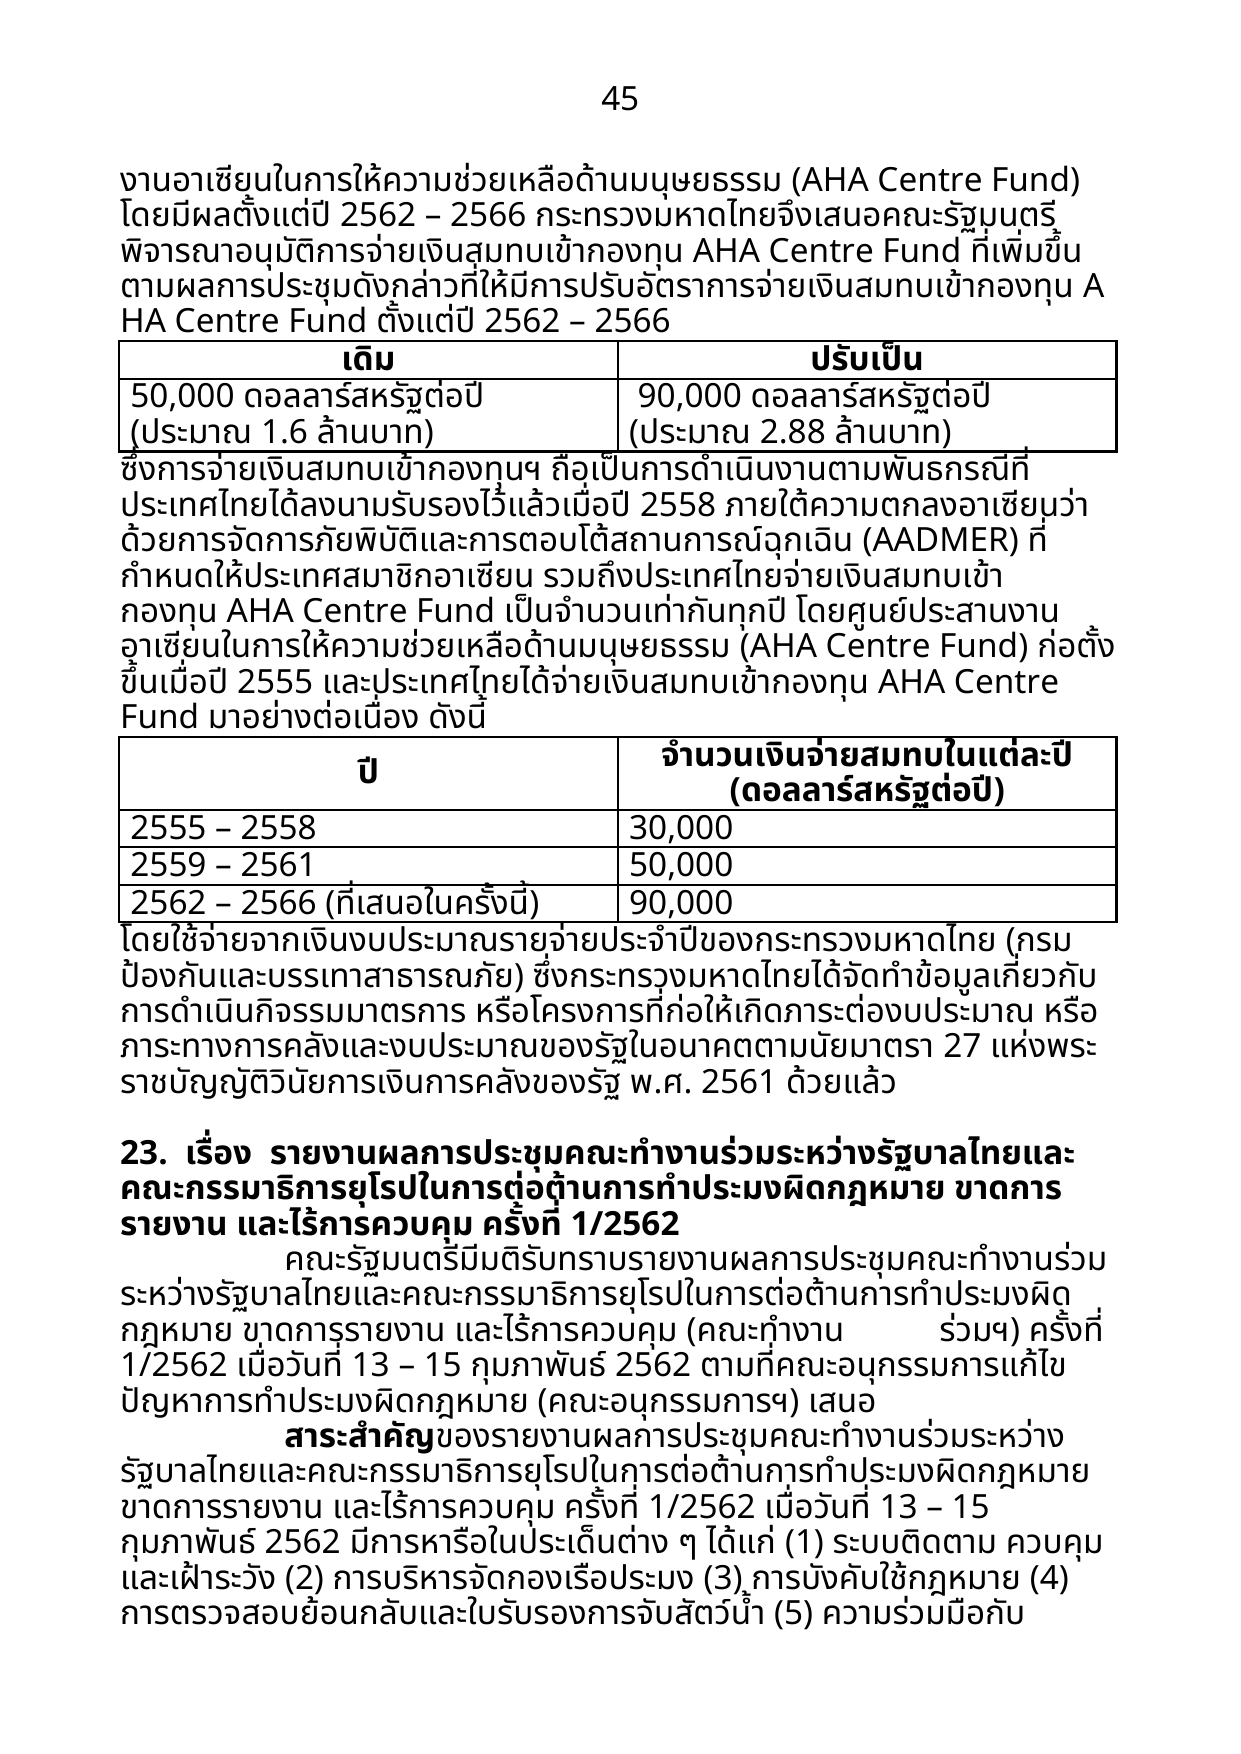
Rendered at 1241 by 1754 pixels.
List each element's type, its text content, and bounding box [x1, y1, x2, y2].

table_header ปี [120, 738, 617, 809]
table_cell 2559 – 2561 [120, 848, 617, 884]
text ซึ่งการจ่ายเงินสมทบเข้ากองทุนฯ ถือเป็นการดำเนินงานตามพันธกรณีที่ประเทศไทยได้ลงนามรับรองไว้แล้วเมื่อปี 2558 ภายใต้ความตกลงอาเซียนว่าด้วยการจัดการภัยพิบัติและการตอบโต้สถานการณ์ฉุกเฉิน (AADMER) ที่กำหนดให้ประเทศสมาชิกอาเซียน รวมถึงประเทศไทยจ่ายเงินสมทบเข้ากองทุน AHA Centre Fund เป็นจำนวนเท่ากันทุกปี โดยศูนย์ประสานงานอาเซียนในการให้ความช่วยเหลือด้านมนุษยธรรม (AHA Centre Fund) ก่อตั้งขึ้นเมื่อปี 2555 และประเทศไทยได้จ่ายเงินสมทบเข้ากองทุน AHA Centre Fund มาอย่างต่อเนื่อง ดังนี้ [120, 452, 1120, 736]
text คณะรัฐมนตรีมีมติรับทราบรายงานผลการประชุมคณะทำงานร่วมระหว่างรัฐบาลไทยและคณะกรรมาธิการยุโรปในการต่อต้านการทำประมงผิดกฎหมาย ขาดการรายงาน และไร้การควบคุม (คณะทำงาน ร่วมฯ) ครั้งที่ 1/2562 เมื่อวันที่ 13 – 15 กุมภาพันธ์ 2562 ตามที่คณะอนุกรรมการแก้ไขปัญหาการทำประมงผิดกฎหมาย (คณะอนุกรรมการฯ) เสนอ [120, 1242, 1120, 1419]
text โดยใช้จ่ายจากเงินงบประมาณรายจ่ายประจำปีของกระทรวงมหาดไทย (กรมป้องกันและบรรเทาสาธารณภัย) ซึ่งกระทรวงมหาดไทยได้จัดทำข้อมูลเกี่ยวกับการดำเนินกิจรรมมาตรการ หรือโครงการที่ก่อให้เกิดภาระต่องบประมาณ หรือภาระทางการคลังและงบประมาณของรัฐในอนาคตตามนัยมาตรา 27 แห่งพระราชบัญญัติวินัยการเงินการคลังของรัฐ พ.ศ. 2561 ด้วยแล้ว [120, 923, 1120, 1100]
table_header เดิม [120, 342, 617, 377]
table_header จำนวนเงินจ่ายสมทบในแต่ละปี (ดอลลาร์สหรัฐต่อปี) [619, 738, 1115, 809]
table_cell 2555 – 2558 [120, 811, 617, 846]
table_cell 90,000 ดอลลาร์สหรัฐต่อปี (ประมาณ 2.88 ล้านบาท) [619, 380, 1115, 450]
table_cell 50,000 ดอลลาร์สหรัฐต่อปี (ประมาณ 1.6 ล้านบาท) [120, 380, 617, 450]
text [120, 163, 1120, 340]
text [120, 1419, 1120, 1632]
table_header ปรับเป็น [619, 342, 1115, 377]
table_cell 50,000 [619, 848, 1115, 884]
table_cell 2562 – 2566 (ที่เสนอในครั้งนี้) [120, 886, 617, 921]
table_cell 30,000 [619, 811, 1115, 846]
text 23. เรื่อง รายงานผลการประชุมคณะทำงานร่วมระหว่างรัฐบาลไทยและคณะกรรมาธิการยุโรปในการต่อต้านการทำประมงผิดกฎหมาย ขาดการรายงาน และไร้การควบคุม ครั้งที่ 1/2562 [120, 1136, 1120, 1242]
table_cell 90,000 [619, 886, 1115, 921]
